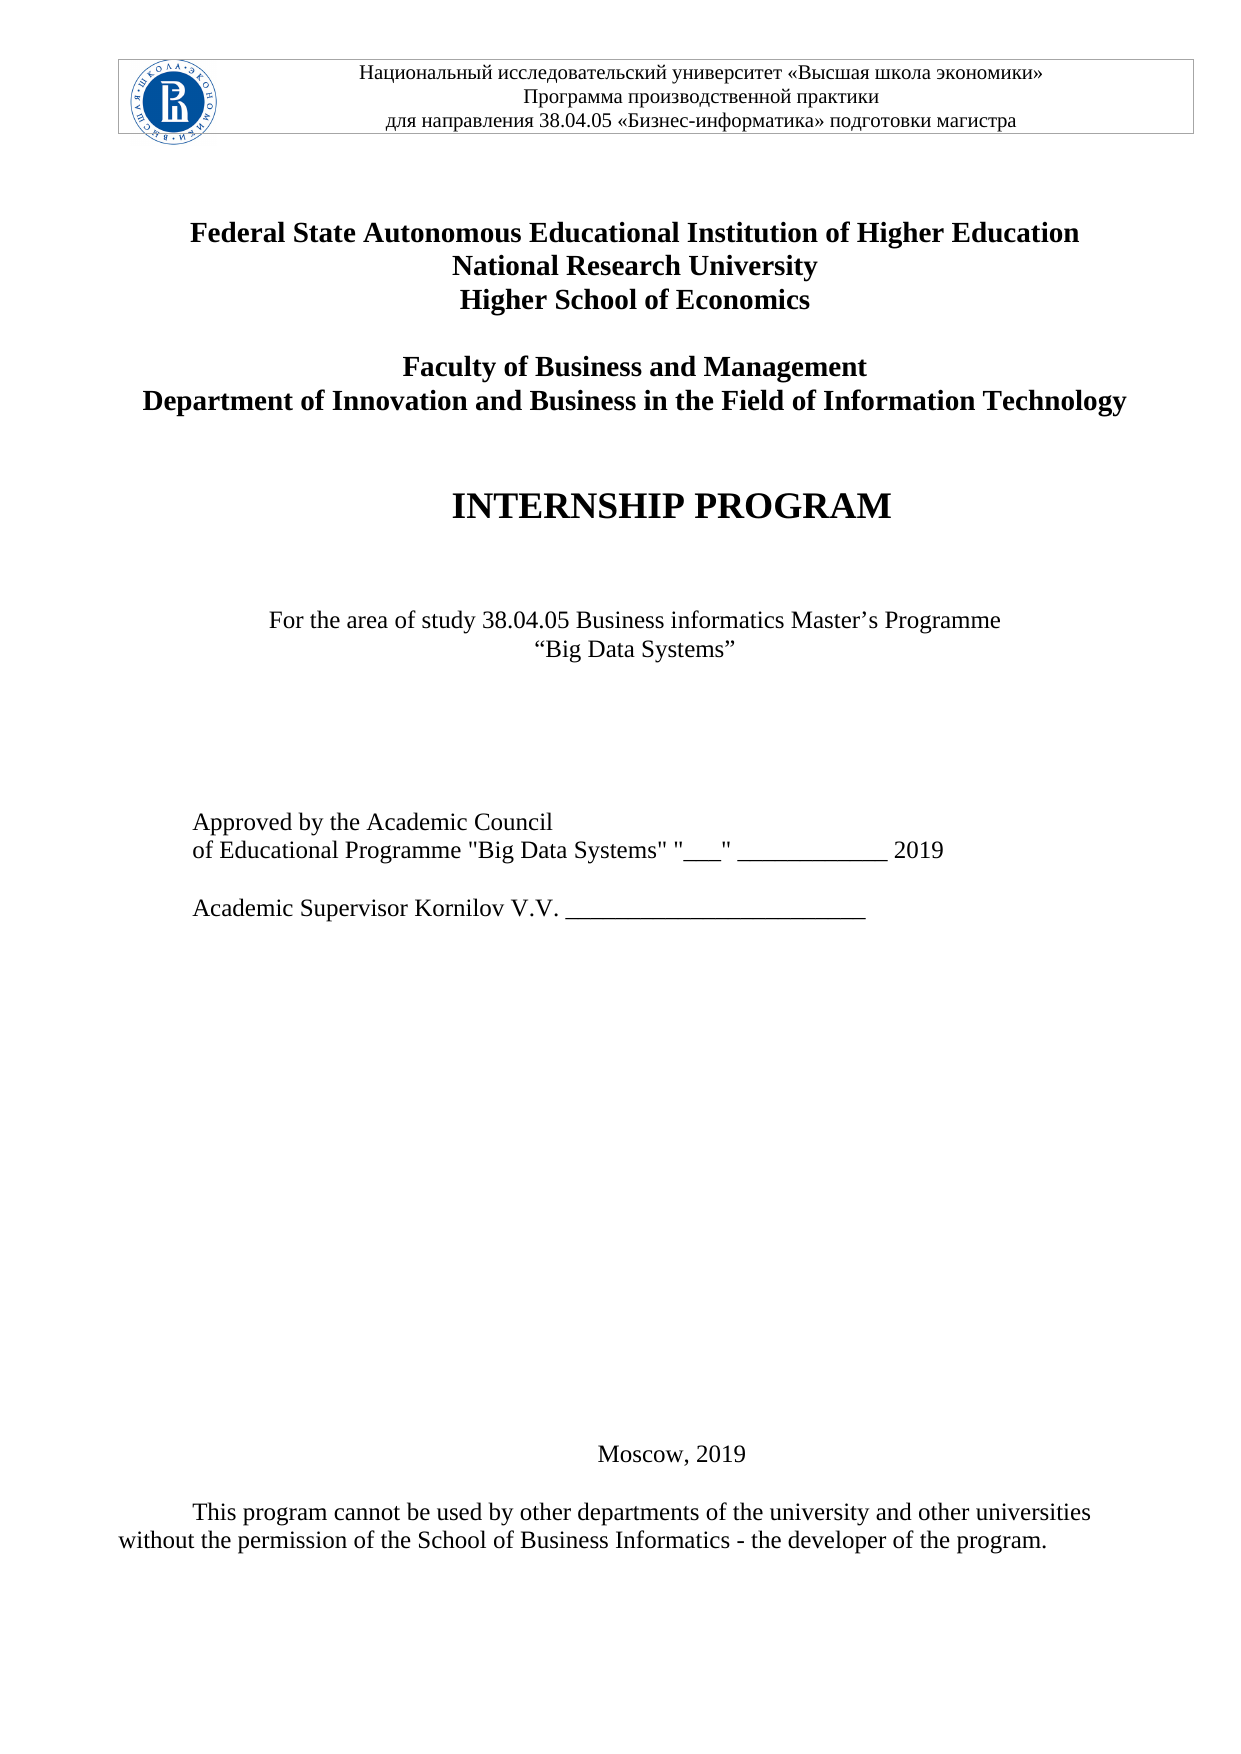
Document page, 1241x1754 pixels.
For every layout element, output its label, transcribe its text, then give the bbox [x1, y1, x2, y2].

text of Educational Programme "Big Data Systems" "___" ____________ 2019 [118, 835, 1152, 864]
text Federal State Autonomous Educational Institution of Higher Education [118, 215, 1152, 248]
picture [129, 134, 218, 146]
text INTERNSHIP PROGRAM [118, 483, 1152, 526]
text Higher School of Economics [118, 282, 1152, 316]
text Faculty of Business and Management [118, 349, 1152, 383]
text National Research University [118, 248, 1152, 282]
text Moscow, 2019 [118, 1439, 1152, 1468]
text Department of Innovation and Business in the Field of Information Technology [118, 383, 1152, 416]
text Academic Supervisor Kornilov V.V. ________________________ [118, 893, 1152, 922]
text “Big Data Systems” [118, 634, 1152, 663]
text This program cannot be used by other departments of the university and other universities without the permission of the School of Business Informatics - the developer of the program. [118, 1497, 1152, 1554]
picture [129, 60, 218, 133]
text Approved by the Academic Council [118, 807, 1152, 835]
text For the area of study 38.04.05 Business informatics Master’s Programme [118, 605, 1152, 634]
